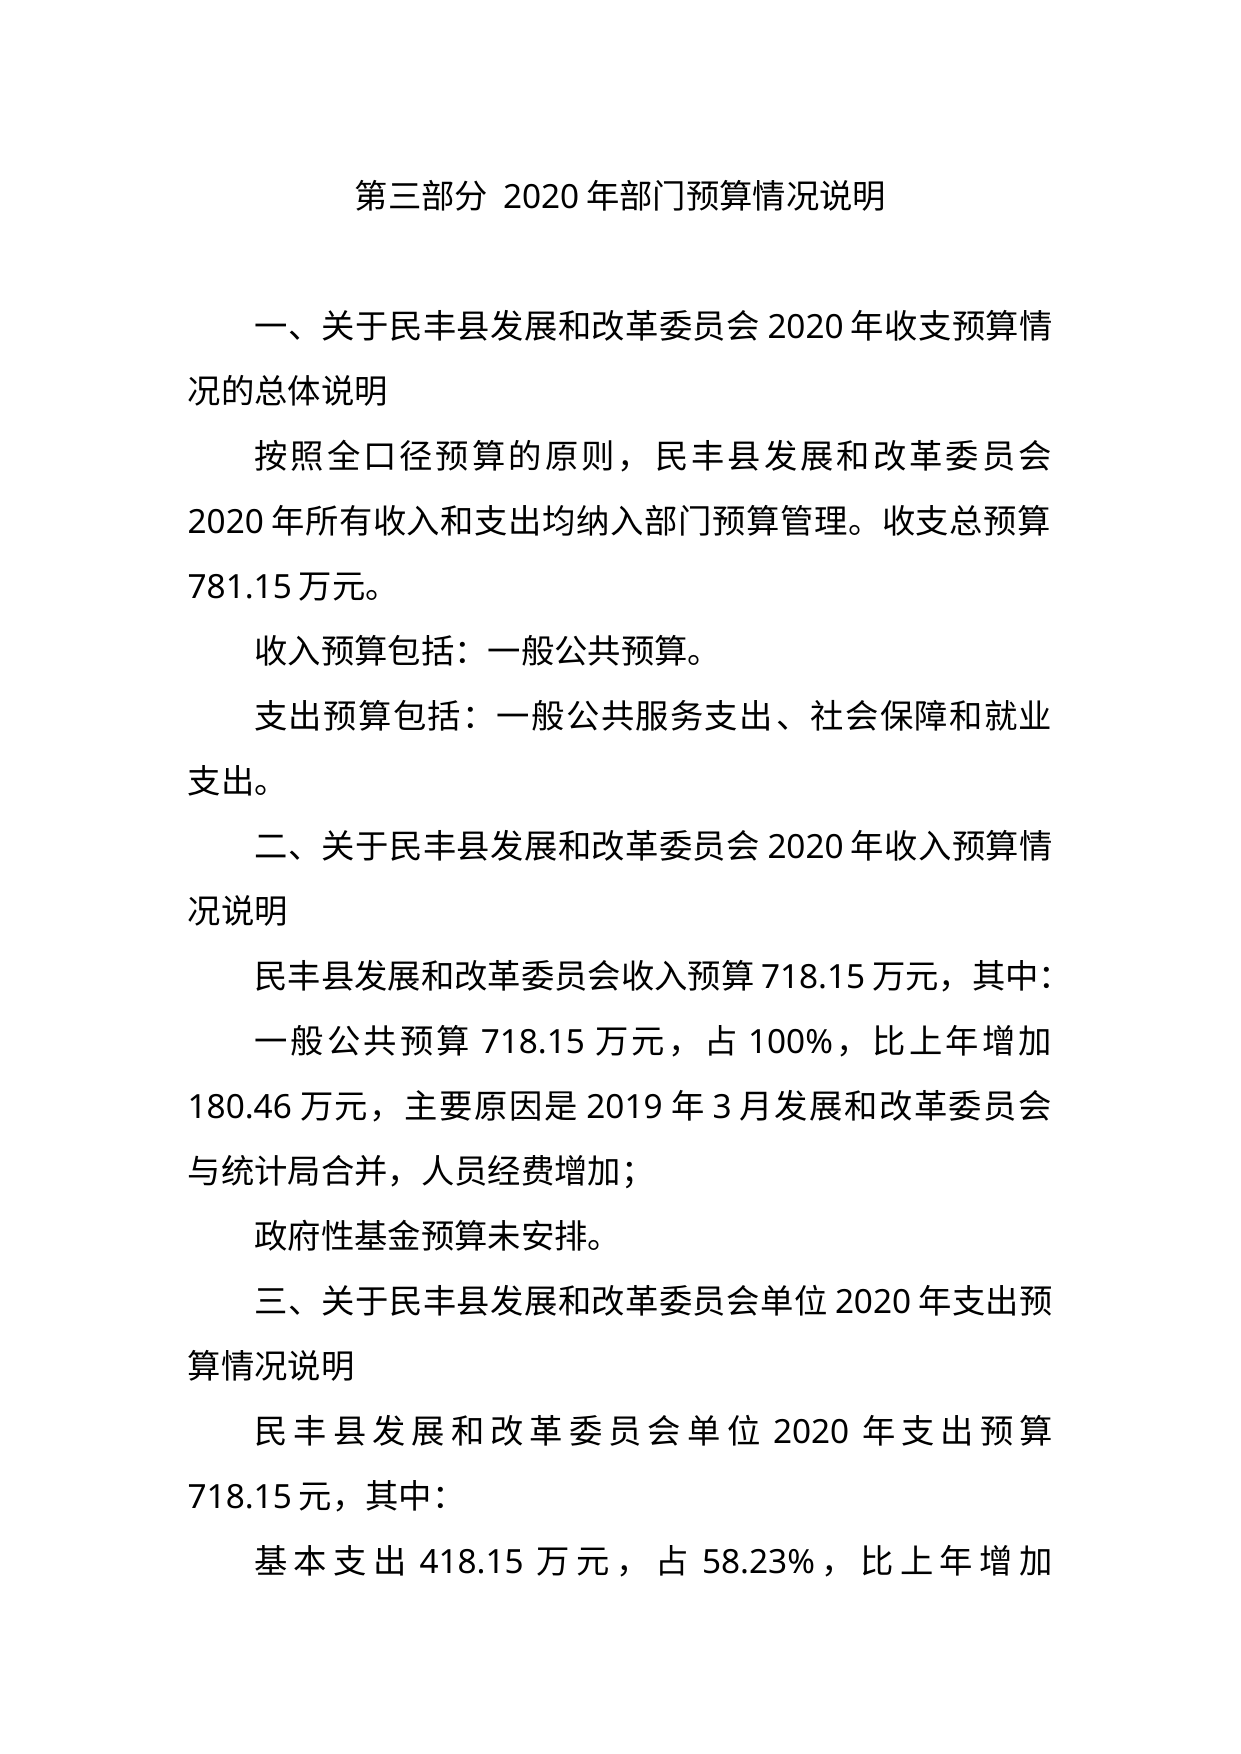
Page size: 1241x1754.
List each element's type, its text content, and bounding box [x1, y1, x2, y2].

text 一、关于民丰县发展和改革委员会2020年收支预算情况的总体说明 [187, 292, 1053, 422]
text 收入预算包括：一般公共预算。 [187, 617, 1053, 682]
text 按照全口径预算的原则，民丰县发展和改革委员会2020年所有收入和支出均纳入部门预算管理。收支总预算781.15万元。 [187, 422, 1053, 617]
text 三、关于民丰县发展和改革委员会单位2020年支出预算情况说明 [187, 1267, 1053, 1397]
text 二、关于民丰县发展和改革委员会2020年收入预算情况说明 [187, 812, 1053, 942]
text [187, 1527, 1053, 1592]
text 政府性基金预算未安排。 [187, 1202, 1053, 1267]
text 一般公共预算718.15万元，占100%，比上年增加180.46万元，主要原因是2019年3月发展和改革委员会与统计局合并，人员经费增加； [187, 1007, 1053, 1202]
text 民丰县发展和改革委员会收入预算718.15万元，其中： [187, 942, 1053, 1007]
text 第三部分 2020年部门预算情况说明 [187, 162, 1053, 227]
text 民丰县发展和改革委员会单位2020年支出预算718.15元，其中： [187, 1397, 1053, 1527]
text 支出预算包括：一般公共服务支出、社会保障和就业支出。 [187, 682, 1053, 812]
